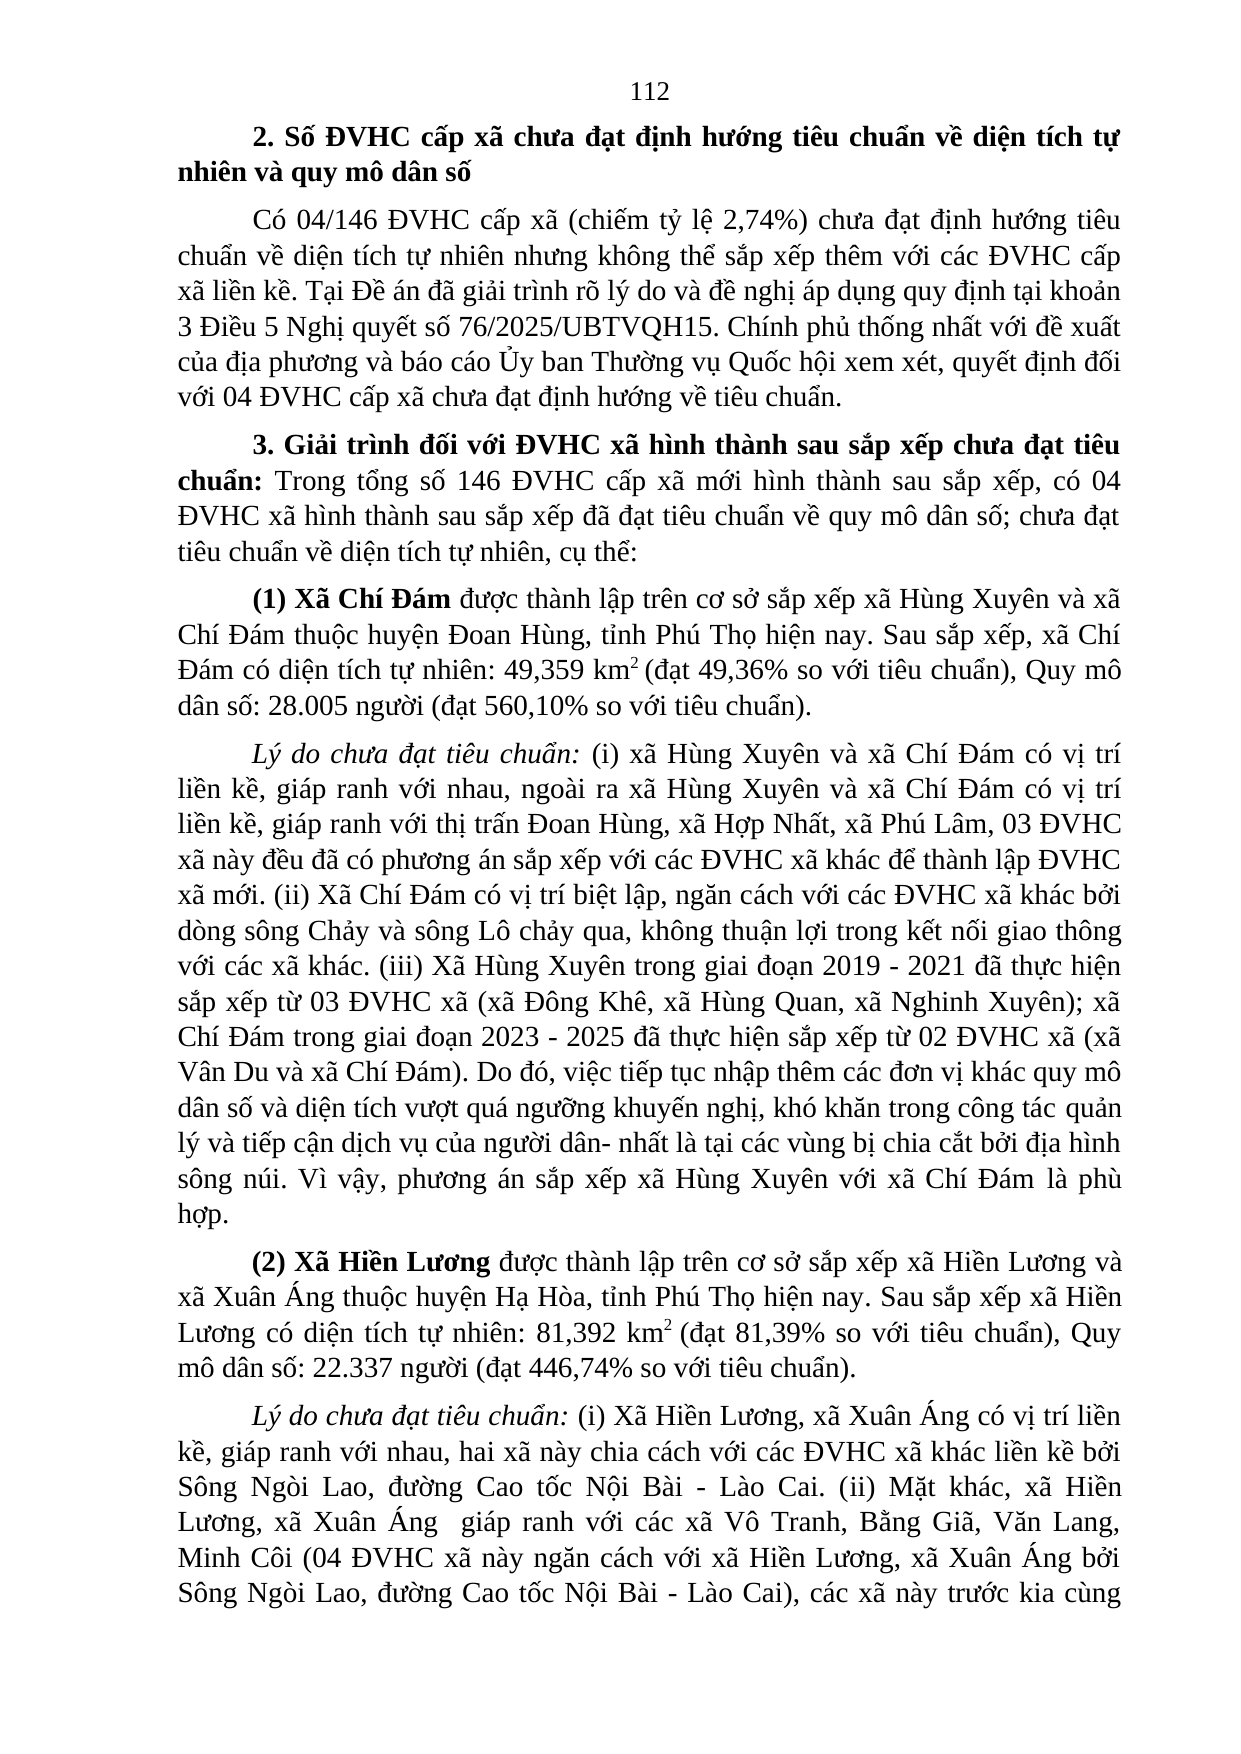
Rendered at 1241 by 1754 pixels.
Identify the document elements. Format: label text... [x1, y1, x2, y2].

text 3. Giải trình đối với ĐVHC xã hình thành sau sắp xếp chưa đạt tiêu chuẩn: Trong tổng số 146 ĐVHC cấp xã mới hình thành sau sắp xếp, có 04 ĐVHC xã hình thành sau sắp xếp đã đạt tiêu chuẩn về quy mô dân số; chưa đạt tiêu chuẩn về diện tích tự nhiên, cụ thể: [177, 426, 1122, 568]
text (2) Xã Hiền Lương được thành lập trên cơ sở sắp xếp xã Hiền Lương và xã Xuân Áng thuộc huyện Hạ Hòa, tỉnh Phú Thọ hiện nay. Sau sắp xếp xã Hiền Lương có diện tích tự nhiên: 81,392 km2 (đạt 81,39% so với tiêu chuẩn), Quy mô dân số: 22.337 người (đạt 446,74% so với tiêu chuẩn). [177, 1243, 1122, 1385]
text 2. Số ĐVHC cấp xã chưa đạt định hướng tiêu chuẩn về diện tích tự nhiên và quy mô dân số [177, 118, 1122, 189]
text Có 04/146 ĐVHC cấp xã (chiếm tỷ lệ 2,74%) chưa đạt định hướng tiêu chuẩn về diện tích tự nhiên nhưng không thể sắp xếp thêm với các ĐVHC cấp xã liền kề. Tại Đề án đã giải trình rõ lý do và đề nghị áp dụng quy định tại khoản 3 Điều 5 Nghị quyết số 76/2025/UBTVQH15. Chính phủ thống nhất với đề xuất của địa phương và báo cáo Ủy ban Thường vụ Quốc hội xem xét, quyết định đối với 04 ĐVHC cấp xã chưa đạt định hướng về tiêu chuẩn. [177, 201, 1122, 414]
text (1) Xã Chí Đám được thành lập trên cơ sở sắp xếp xã Hùng Xuyên và xã Chí Đám thuộc huyện Đoan Hùng, tỉnh Phú Thọ hiện nay. Sau sắp xếp, xã Chí Đám có diện tích tự nhiên: 49,359 km2 (đạt 49,36% so với tiêu chuẩn), Quy mô dân số: 28.005 người (đạt 560,10% so với tiêu chuẩn). [177, 581, 1122, 722]
text Lý do chưa đạt tiêu chuẩn: (i) xã Hùng Xuyên và xã Chí Đám có vị trí liền kề, giáp ranh với nhau, ngoài ra xã Hùng Xuyên và xã Chí Đám có vị trí liền kề, giáp ranh với thị trấn Đoan Hùng, xã Hợp Nhất, xã Phú Lâm, 03 ĐVHC xã này đều đã có phương án sắp xếp với các ĐVHC xã khác để thành lập ĐVHC xã mới. (ii) Xã Chí Đám có vị trí biệt lập, ngăn cách với các ĐVHC xã khác bởi dòng sông Chảy và sông Lô chảy qua, không thuận lợi trong kết nối giao thông với các xã khác. (iii) Xã Hùng Xuyên trong giai đoạn 2019 - 2021 đã thực hiện sắp xếp từ 03 ĐVHC xã (xã Đông Khê, xã Hùng Quan, xã Nghinh Xuyên); xã Chí Đám trong giai đoạn 2023 - 2025 đã thực hiện sắp xếp từ 02 ĐVHC xã (xã Vân Du và xã Chí Đám). Do đó, việc tiếp tục nhập thêm các đơn vị khác quy mô dân số và diện tích vượt quá ngưỡng khuyến nghị, khó khăn trong công tác quản lý và tiếp cận dịch vụ của người dân- nhất là tại các vùng bị chia cắt bởi địa hình sông núi. Vì vậy, phương án sắp xếp xã Hùng Xuyên với xã Chí Đám là phù hợp. [177, 735, 1122, 1231]
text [177, 1397, 1122, 1610]
